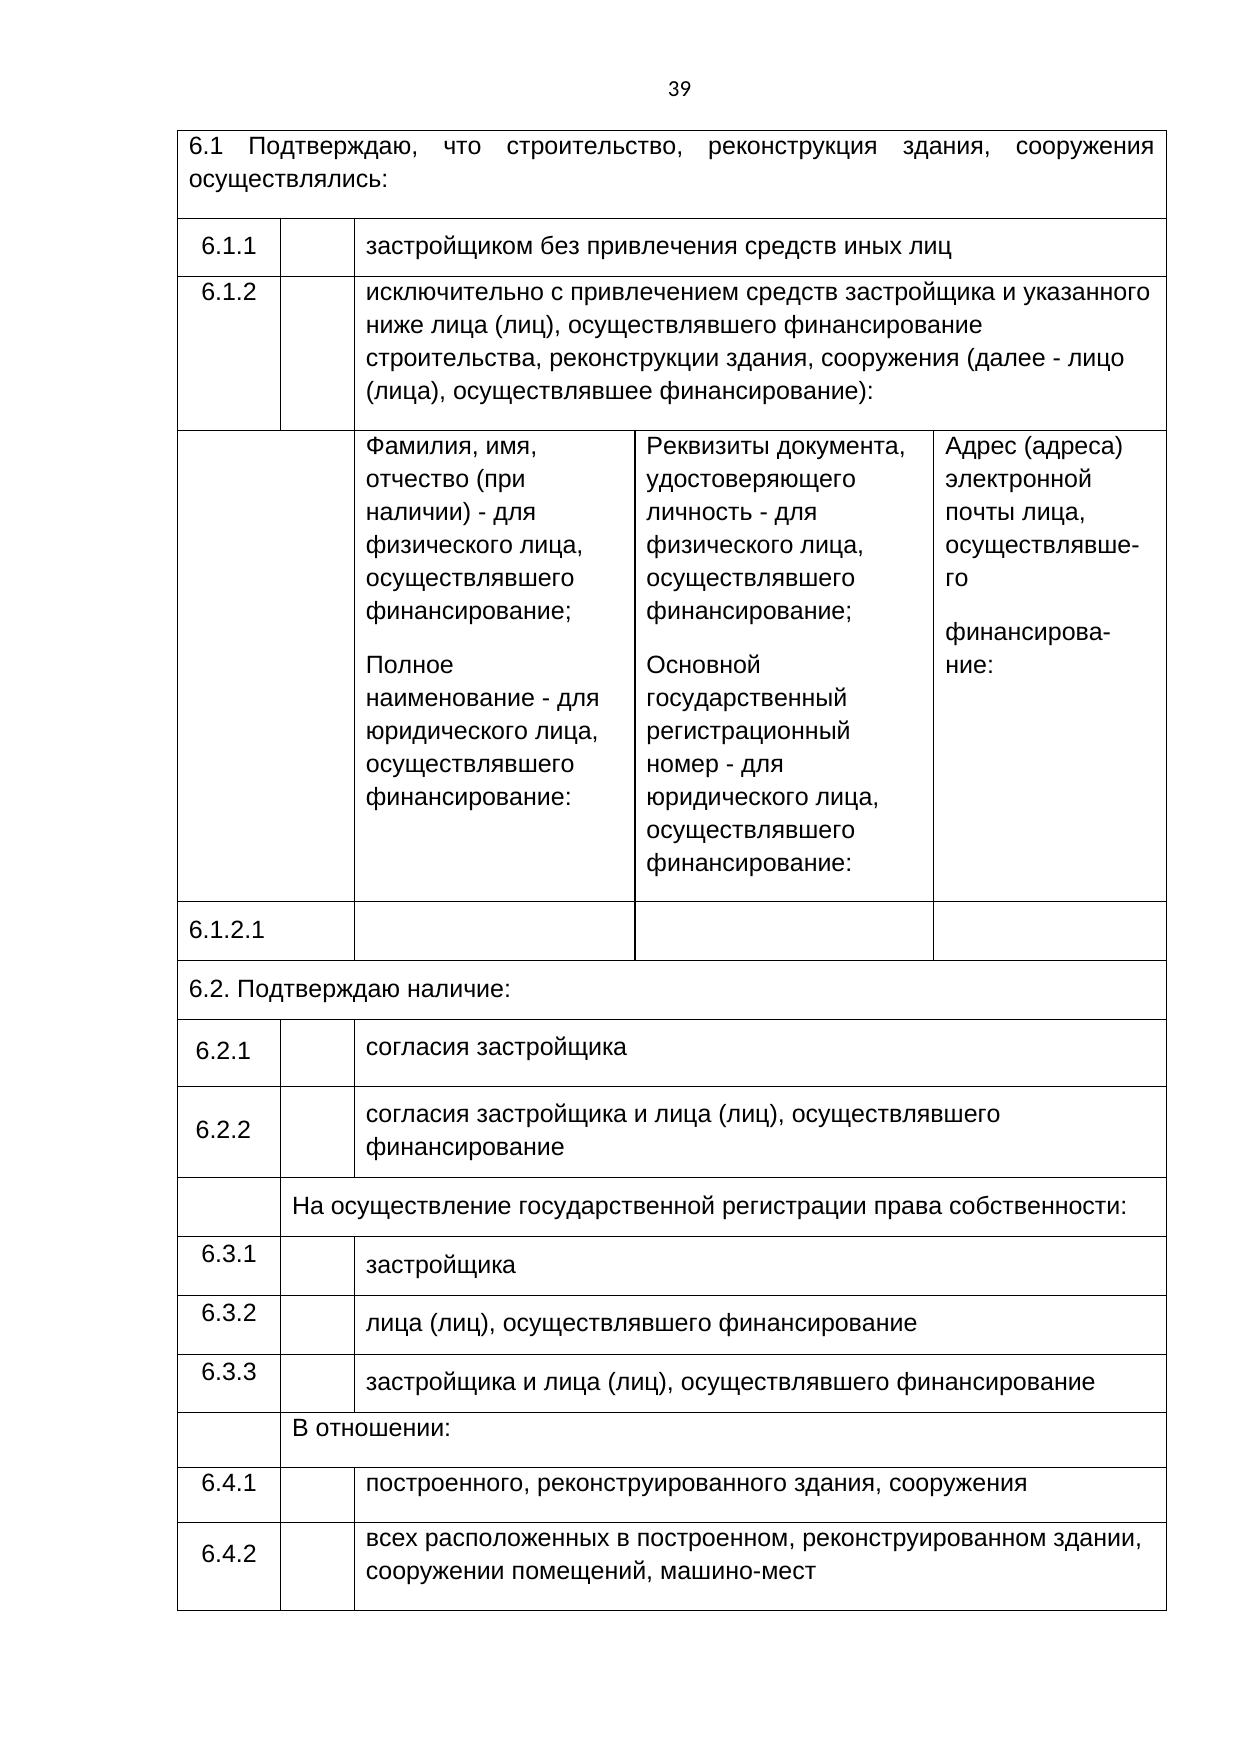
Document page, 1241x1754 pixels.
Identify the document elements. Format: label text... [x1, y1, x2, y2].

table_cell [355, 902, 634, 960]
table_cell лица (лиц), осуществлявшего финансирование [355, 1296, 1166, 1353]
table_cell Реквизиты документа, удостоверяющего личность - для физического лица, осуществлявшего финансирование; Основной государственный регистрационный номер - для юридического лица, осуществлявшего финансирование: [636, 431, 933, 901]
table_cell [281, 1020, 354, 1086]
table_cell [281, 1087, 354, 1177]
table_cell Адрес (адреса) электронной почты лица, осуществлявше-го финансирова-ние: [934, 431, 1166, 901]
table_cell 6.1.2.1 [178, 902, 354, 960]
table_cell [281, 219, 354, 276]
table_cell согласия застройщика и лица (лиц), осуществлявшего финансирование [355, 1087, 1166, 1177]
table_cell Фамилия, имя, отчество (при наличии) - для физического лица, осуществлявшего финансирование; Полное наименование - для юридического лица, осуществлявшего финансирование: [355, 431, 634, 901]
table_cell застройщика [355, 1237, 1166, 1295]
table_cell согласия застройщика [355, 1020, 1166, 1086]
table_cell 6.2.1 [178, 1020, 280, 1086]
table_cell [178, 1178, 280, 1236]
table_cell 6.3.1 [178, 1237, 280, 1295]
table_cell 6.1.2 [178, 277, 280, 429]
table_cell [934, 902, 1166, 960]
table_cell застройщика и лица (лиц), осуществлявшего финансирование [355, 1355, 1166, 1412]
table_cell [281, 1296, 354, 1353]
table_cell [281, 1523, 354, 1609]
table_cell В отношении: [281, 1413, 1166, 1467]
table_header 6.1 Подтверждаю, что строительство, реконструкция здания, сооружения осуществлялись: [178, 131, 1166, 217]
table_cell [178, 431, 354, 901]
table_cell всех расположенных в построенном, реконструированном здании, сооружении помещений, машино-мест [355, 1523, 1166, 1609]
table_cell На осуществление государственной регистрации права собственности: [281, 1178, 1166, 1236]
table_cell исключительно с привлечением средств застройщика и указанного ниже лица (лиц), осуществлявшего финансирование строительства, реконструкции здания, сооружения (далее - лицо (лица), осуществлявшее финансирование): [355, 277, 1166, 429]
table_cell 6.3.3 [178, 1355, 280, 1412]
table_cell 6.2.2 [178, 1087, 280, 1177]
table_cell [281, 277, 354, 429]
table_cell [281, 1355, 354, 1412]
table_cell 6.1.1 [178, 219, 280, 276]
table_cell [178, 1413, 280, 1467]
table_cell 6.3.2 [178, 1296, 280, 1353]
table_cell [281, 1237, 354, 1295]
table_cell 6.4.2 [178, 1523, 280, 1609]
table_cell 6.4.1 [178, 1468, 280, 1522]
table_cell [636, 902, 933, 960]
table_cell застройщиком без привлечения средств иных лиц [355, 219, 1166, 276]
table_cell построенного, реконструированного здания, сооружения [355, 1468, 1166, 1522]
table_cell [281, 1468, 354, 1522]
table_cell 6.2. Подтверждаю наличие: [178, 961, 1166, 1019]
